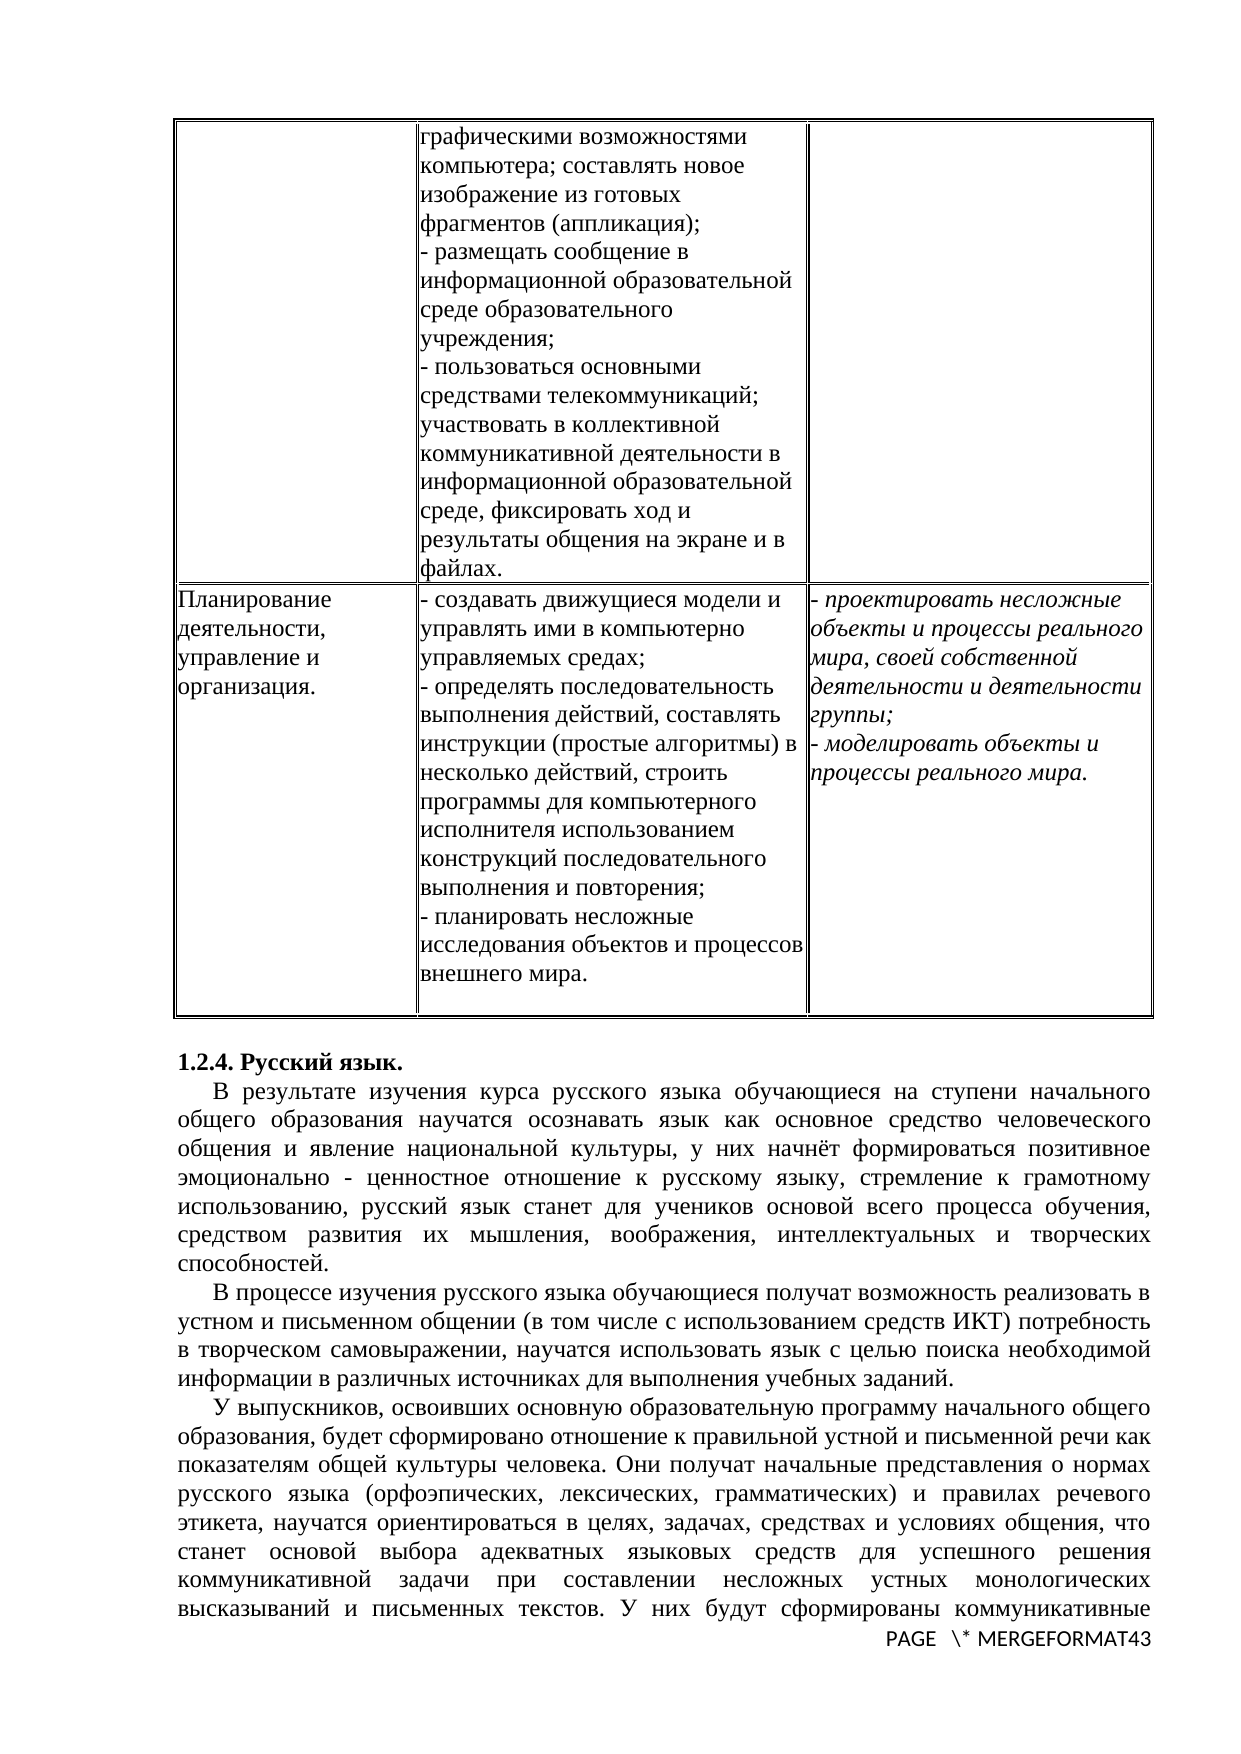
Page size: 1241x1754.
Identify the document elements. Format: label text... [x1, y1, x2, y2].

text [177, 1392, 1152, 1622]
table_cell - создавать движущиеся модели и управлять ими в компьютерно управляемых средах; - определять последовательность выполнения действий, составлять инструкции (простые алгоритмы) в несколько действий, строить программы для компьютерного исполнителя использованием конструкций последовательного выполнения и повторения; - планировать несложные исследования объектов и процессов внешнего мира. [418, 581, 808, 1015]
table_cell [418, 120, 808, 581]
table_cell Планирование деятельности, управление и организация. [177, 581, 417, 1015]
text В результате изучения курса русского языка обучающиеся на ступени начального общего образования научатся осознавать язык как основное средство человеческого общения и явление национальной культуры, у них начнёт формироваться позитивное эмоционально - ценностное отношение к русскому языку, стремление к грамотному использованию, русский язык станет для учеников основой всего процесса обучения, средством развития их мышления, воображения, интеллектуальных и творческих способностей. [177, 1076, 1152, 1277]
text 1.2.4. Русский язык. [177, 1047, 1152, 1076]
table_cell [177, 122, 417, 581]
text В процессе изучения русского языка обучающиеся получат возможность реализовать в устном и письменном общении (в том числе с использованием средств ИКТ) потребность в творческом самовыражении, научатся использовать язык с целью поиска необходимой информации в различных источниках для выполнения учебных заданий. [177, 1277, 1152, 1392]
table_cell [808, 122, 1151, 581]
table_cell - проектировать несложные объекты и процессы реального мира, своей собственной деятельности и деятельности группы; - моделировать объекты и процессы реального мира. [808, 581, 1151, 1015]
